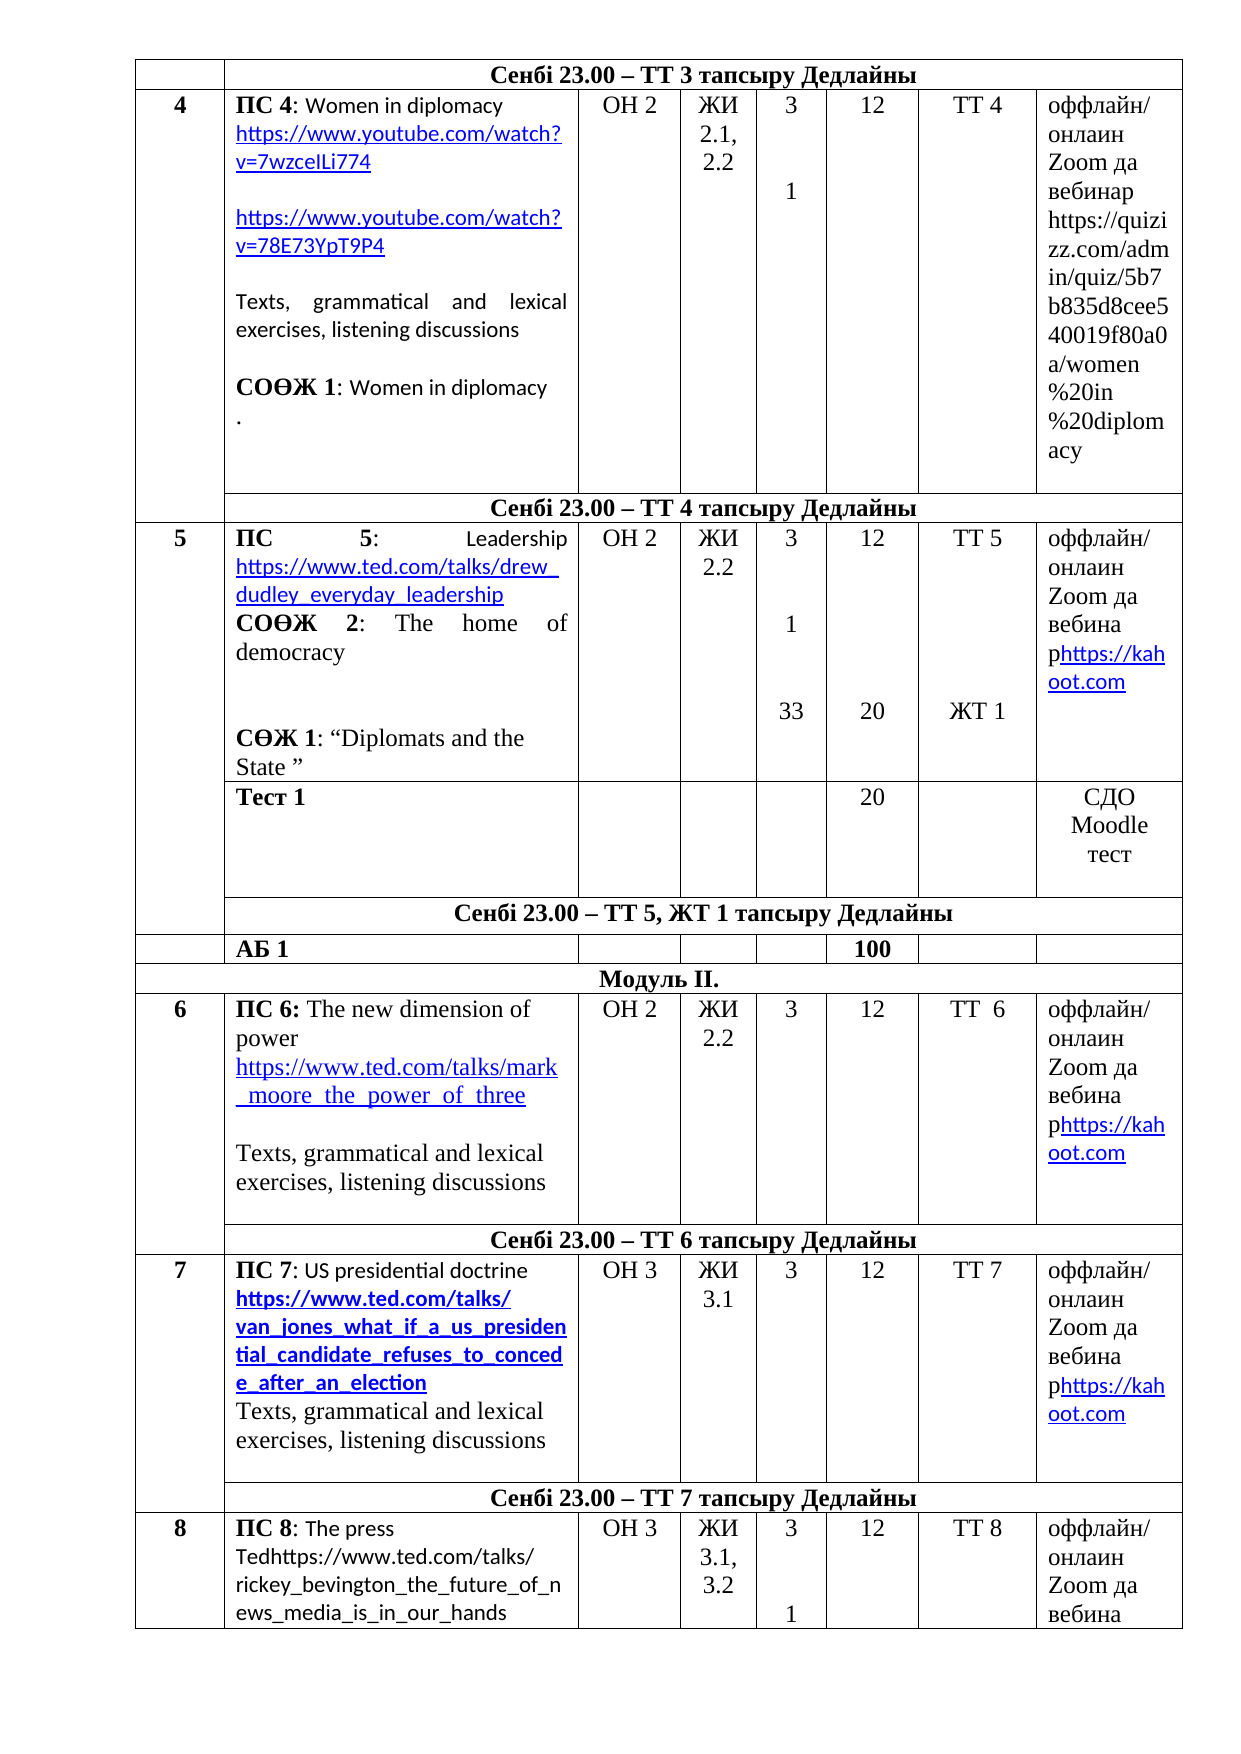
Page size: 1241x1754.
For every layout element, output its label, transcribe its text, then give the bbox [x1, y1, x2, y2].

table_cell 8 [136, 1513, 224, 1628]
table_cell ПС 7: US presidential doctrine https://www.ted.com/talks/van_jones_what_if_a_us_presidential_candidate_refuses_to_concede_after_an_election Texts, grammatical and lexical exercises, listening discussions [225, 1255, 578, 1482]
table_cell [919, 782, 1036, 897]
table_cell 5 [136, 523, 224, 933]
table_cell ОН 2 [579, 90, 680, 492]
table_cell Сенбі 23.00 – ТТ 6 тапсыру Дедлайны [225, 1225, 1182, 1254]
table_cell 3 [136, 60, 224, 89]
table_cell Тест 1 [225, 782, 578, 897]
table_cell Сенбі 23.00 – ТТ 3 тапсыру Дедлайны [225, 60, 1182, 89]
table_cell 3 1 [757, 1513, 826, 1628]
table_cell ПС 5: Leadership https://www.ted.com/talks/drew_dudley_everyday_leadership СОӨЖ 2: The home of democracy СӨЖ 1: “Diplomats and the State ” [225, 523, 578, 781]
table_cell ЖИ 2.2 [681, 994, 756, 1224]
table_cell 12 [827, 1513, 918, 1628]
table_cell Модуль II. [136, 964, 1182, 993]
table_cell ОН 2 [579, 994, 680, 1224]
table_cell [757, 935, 826, 963]
table_cell АБ 1 [225, 935, 578, 963]
table_cell ПС 4: Women in diplomacy https://www.youtube.com/watch?v=7wzceILi774 https://www.youtube.com/watch?v=78E73YpT9P4 Texts, grammatical and lexical exercises, listening discussions СОӨЖ 1: Women in diplomacy . [225, 90, 578, 492]
table_cell ТТ 4 [919, 90, 1036, 492]
table_cell [681, 935, 756, 963]
table_cell 12 20 [827, 523, 918, 781]
table_cell ЖИ 3.1, 3.2 [681, 1513, 756, 1628]
table_cell [919, 935, 1036, 963]
table_cell 100 [827, 935, 918, 963]
table_cell [757, 782, 826, 897]
table_cell 12 [827, 90, 918, 492]
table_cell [225, 1513, 578, 1628]
table_cell 3 1 33 [757, 523, 826, 781]
table_cell ПС 6: The new dimension of power https://www.ted.com/talks/mark_moore_the_power_of_three Texts, grammatical and lexical exercises, listening discussions [225, 994, 578, 1224]
table_cell 3 [757, 1255, 826, 1482]
table_cell 4 [136, 90, 224, 522]
table_cell ТТ 5 ЖТ 1 [919, 523, 1036, 781]
table_cell ОН 3 [579, 1255, 680, 1482]
table_cell оффлайн/ онлаин Zoom да вебинарhttps://kahoot.com [1037, 994, 1182, 1224]
table_cell 3 1 [757, 90, 826, 492]
table_cell ОН 2 [579, 523, 680, 781]
table_cell ТТ 6 [919, 994, 1036, 1224]
table_cell [681, 782, 756, 897]
table_cell 7 [136, 1255, 224, 1512]
table_cell [136, 935, 224, 963]
table_cell 12 [827, 994, 918, 1224]
table_cell ЖИ 2.1, 2.2 [681, 90, 756, 492]
table_cell [1037, 935, 1182, 963]
table_cell ЖИ 2.2 [681, 523, 756, 781]
table_cell Сенбі 23.00 – ТТ 4 тапсыру Дедлайны [225, 494, 1182, 522]
table_cell 6 [136, 994, 224, 1254]
table_cell ОН 3 [579, 1513, 680, 1628]
table_cell ТТ 7 [919, 1255, 1036, 1482]
table_cell 20 [827, 782, 918, 897]
table_cell оффлайн/ онлаин Zoom да вебинарhttps://kahoot.com [1037, 523, 1182, 781]
table_cell ТТ 8 [919, 1513, 1036, 1628]
table_cell ЖИ 3.1 [681, 1255, 756, 1482]
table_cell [1037, 1513, 1182, 1628]
table_cell оффлайн/ онлаин Zoom да вебинар https://quizizz.com/admin/quiz/5b7b835d8cee540019f80a0a/women%20in%20diplomacy [1037, 90, 1182, 492]
table_cell [579, 935, 680, 963]
table_cell [579, 782, 680, 897]
table_cell 12 [827, 1255, 918, 1482]
table_cell 3 [757, 994, 826, 1224]
table_cell оффлайн/ онлаин Zoom да вебинарhttps://kahoot.com [1037, 1255, 1182, 1482]
table_cell Сенбі 23.00 – ТТ 5, ЖТ 1 тапсыру Дедлайны [225, 898, 1182, 933]
table_cell СДО Moodle тест [1037, 782, 1182, 897]
table_cell Сенбі 23.00 – ТТ 7 тапсыру Дедлайны [225, 1483, 1182, 1512]
